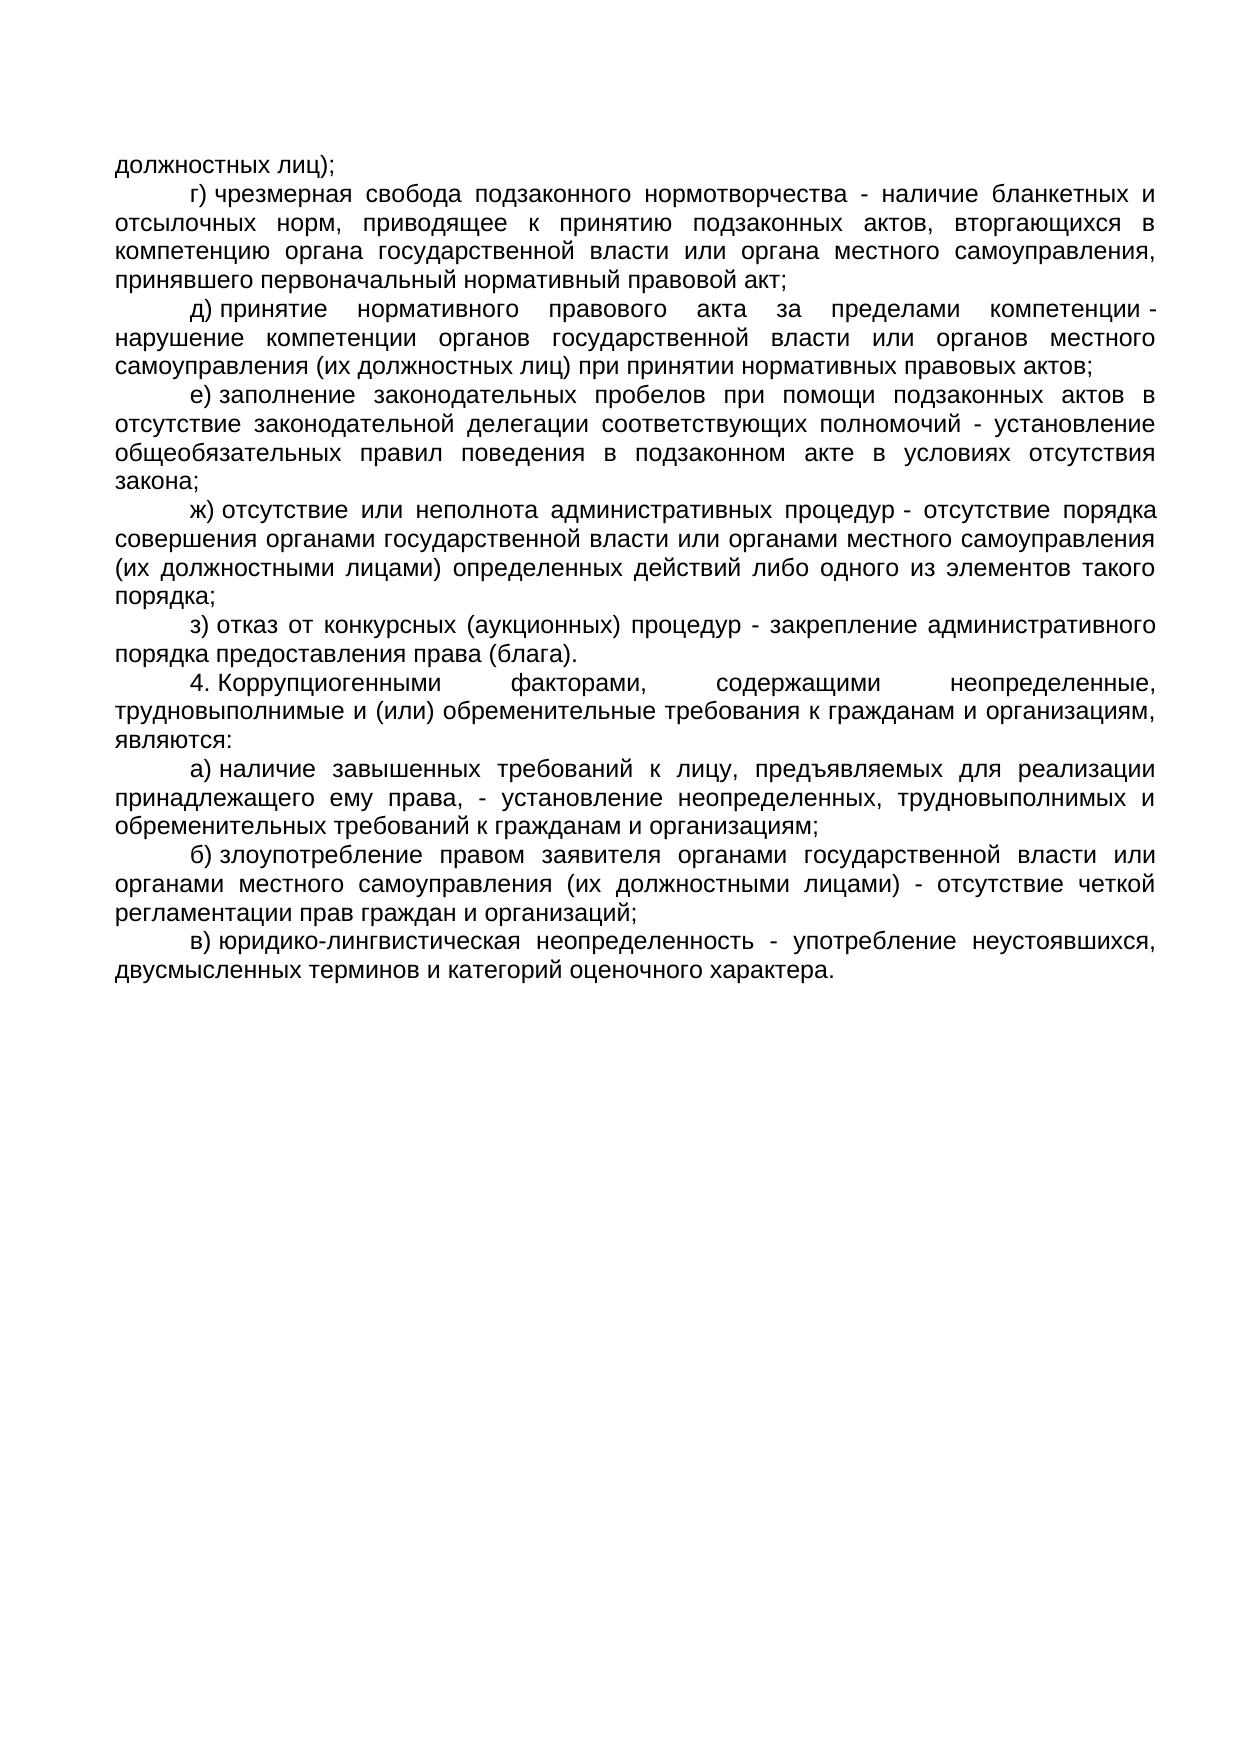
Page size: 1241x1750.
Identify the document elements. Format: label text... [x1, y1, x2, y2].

text д) принятие нормативного правового акта за пределами компетенции - нарушение компетенции органов государственной власти или органов местного самоуправления (их должностных лиц) при принятии нормативных правовых актов; [114, 294, 1157, 380]
text б) злоупотребление правом заявителя органами государственной власти или органами местного самоуправления (их должностными лицами) - отсутствие четкой регламентации прав граждан и организаций; [114, 840, 1157, 926]
text в) юридико-лингвистическая неопределенность - употребление неустоявшихся, двусмысленных терминов и категорий оценочного характера. [114, 926, 1157, 984]
text 4. Коррупциогенными факторами, содержащими неопределенные, трудновыполнимые и (или) обременительные требования к гражданам и организациям, являются: [114, 667, 1157, 754]
text е) заполнение законодательных пробелов при помощи подзаконных актов в отсутствие законодательной делегации соответствующих полномочий - установление общеобязательных правил поведения в подзаконном акте в условиях отсутствия закона; [114, 380, 1157, 495]
text з) отказ от конкурсных (аукционных) процедур - закрепление административного порядка предоставления права (блага). [114, 610, 1157, 667]
text ж) отсутствие или неполнота административных процедур - отсутствие порядка совершения органами государственной власти или органами местного самоуправления (их должностными лицами) определенных действий либо одного из элементов такого порядка; [114, 495, 1157, 610]
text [114, 150, 1157, 179]
text а) наличие завышенных требований к лицу, предъявляемых для реализации принадлежащего ему права, - установление неопределенных, трудновыполнимых и обременительных требований к гражданам и организациям; [114, 754, 1157, 840]
text г) чрезмерная свобода подзаконного нормотворчества - наличие бланкетных и отсылочных норм, приводящее к принятию подзаконных актов, вторгающихся в компетенцию органа государственной власти или органа местного самоуправления, принявшего первоначальный нормативный правовой акт; [114, 179, 1157, 294]
